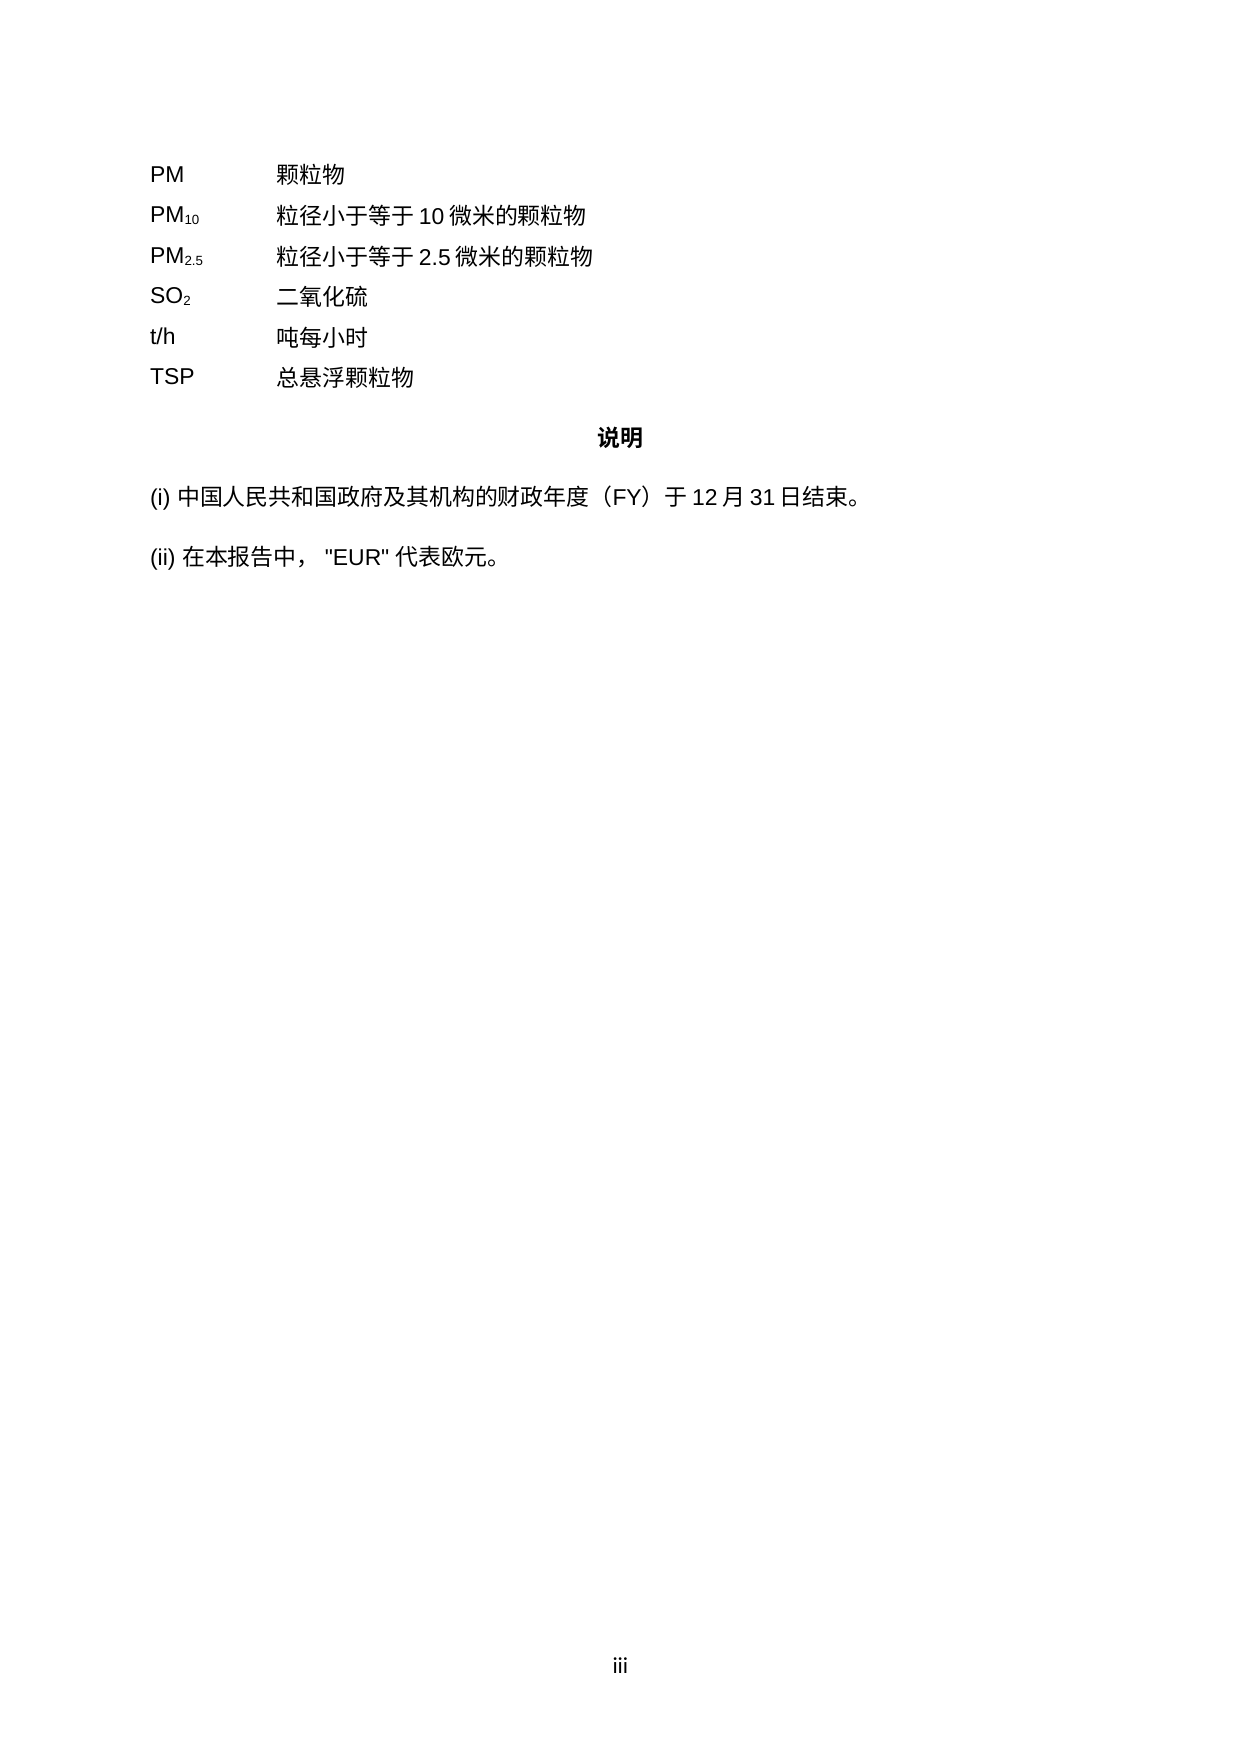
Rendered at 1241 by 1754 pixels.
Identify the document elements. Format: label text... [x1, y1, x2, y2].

table_cell PM [139, 150, 265, 191]
table_cell PM2.5 [139, 231, 265, 272]
table_cell 颗粒物 [265, 150, 1026, 191]
table_cell 粒径小于等于10微米的颗粒物 [265, 191, 1026, 231]
table_cell 粒径小于等于2.5微米的颗粒物 [265, 231, 1026, 272]
table_cell 二氧化硫 [265, 272, 1026, 312]
table_cell t/h [139, 312, 265, 353]
table_cell 总悬浮颗粒物 [265, 353, 1026, 393]
table_cell 吨每小时 [265, 312, 1026, 353]
table_cell SO2 [139, 272, 265, 312]
text (i) 中国人民共和国政府及其机构的财政年度（FY）于12月31日结束。 [150, 479, 1090, 512]
table_cell PM10 [139, 191, 265, 231]
table_cell TSP [139, 353, 265, 393]
text 说明 [150, 419, 1090, 453]
text (ii) 在本报告中， "EUR" 代表欧元。 [150, 539, 1090, 572]
